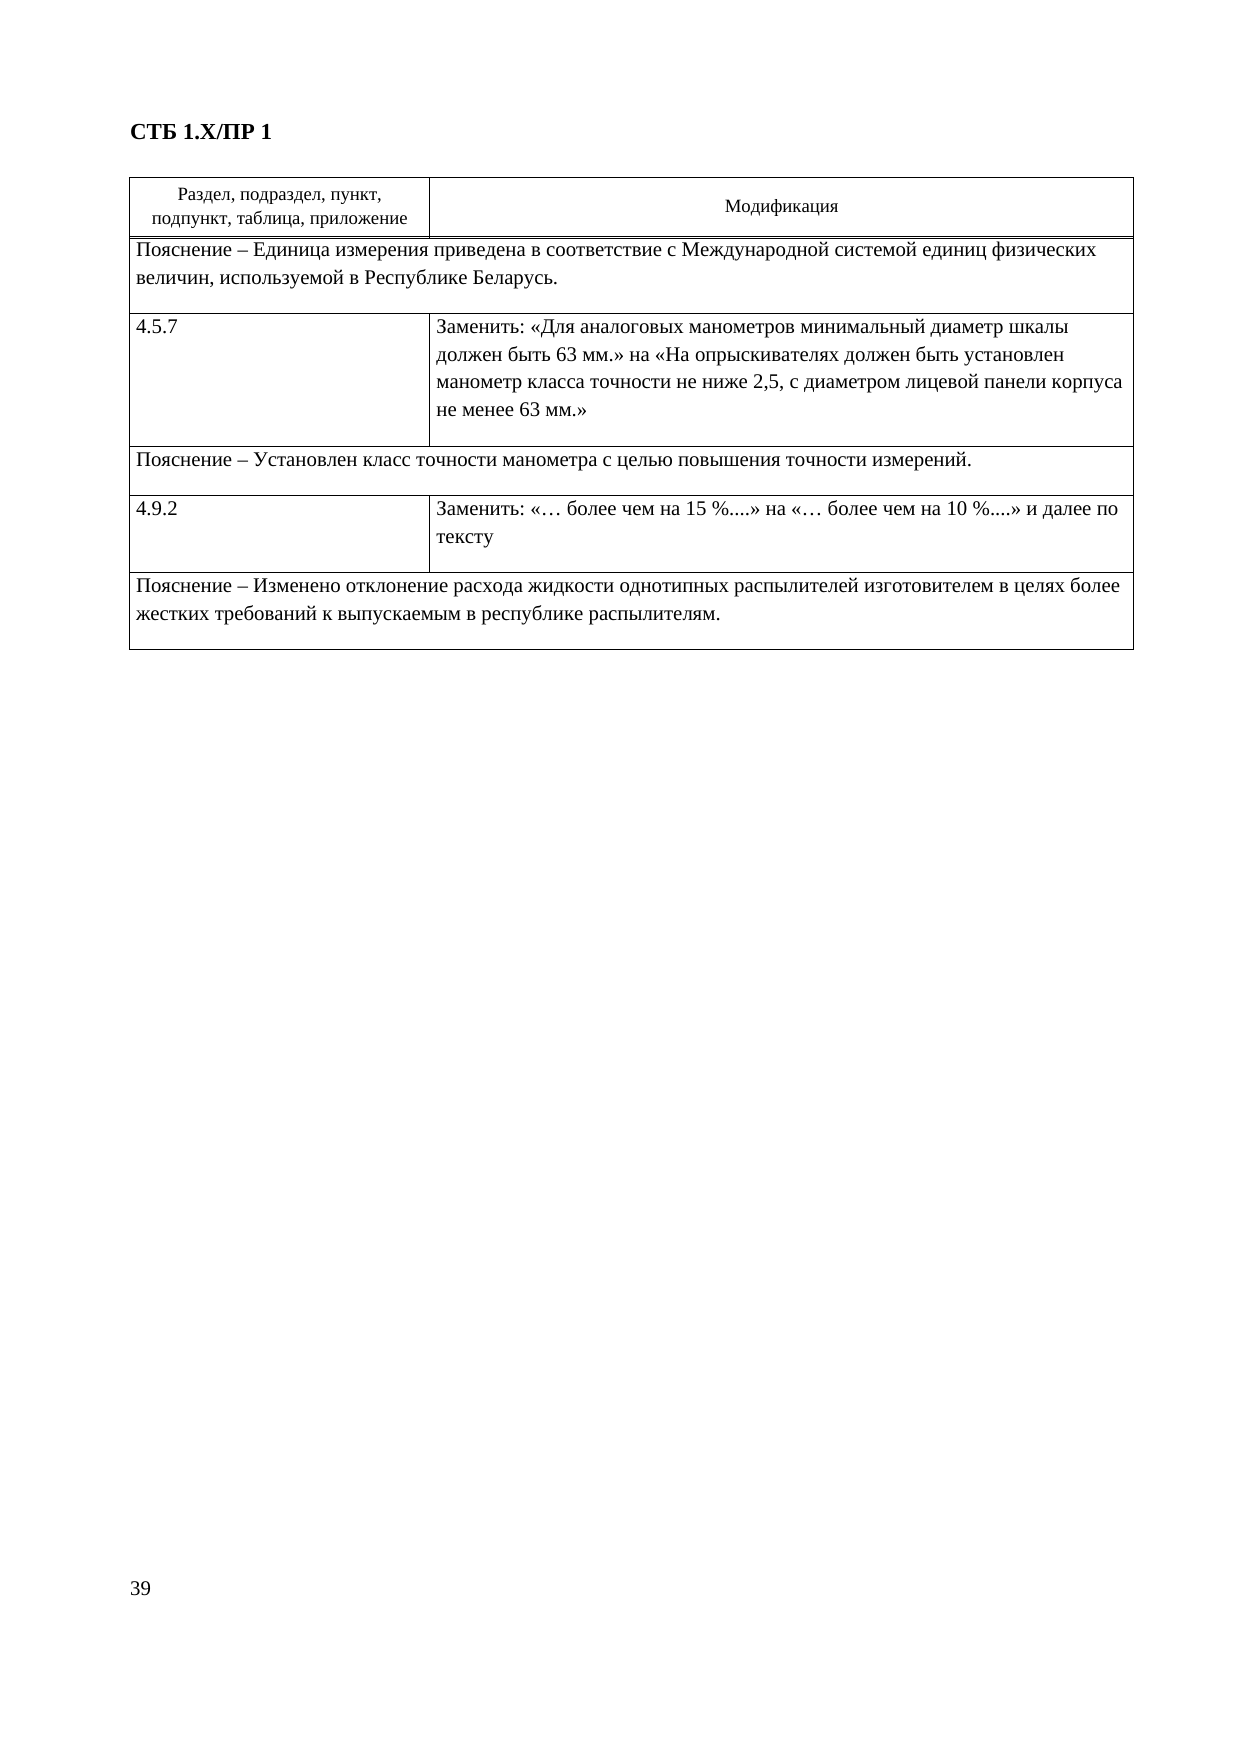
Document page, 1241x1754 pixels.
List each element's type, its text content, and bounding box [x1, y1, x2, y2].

table_cell Заменить: «… более чем на 15 %....» на «… более чем на 10 %....» и далее по тексту [430, 496, 1133, 572]
table_cell Пояснение – Установлен класс точности манометра с целью повышения точности измерений. [130, 447, 1133, 495]
table_header Раздел, подраздел, пункт, подпункт, таблица, приложение [130, 178, 429, 236]
table_header Модификация [430, 178, 1133, 236]
table_cell 4.9.2 [130, 496, 429, 572]
table_cell 4.5.7 [130, 314, 429, 446]
table_cell Пояснение – Единица измерения приведена в соответствие с Международной системой единиц физических величин, используемой в Республике Беларусь. [130, 239, 1133, 313]
table_cell Заменить: «Для аналоговых манометров минимальный диаметр шкалы должен быть 63 мм.» на «На опрыскивателях должен быть установлен манометр класса точности не ниже 2,5, с диаметром лицевой панели корпуса не менее 63 мм.» [430, 314, 1133, 446]
table_cell Пояснение – Изменено отклонение расхода жидкости однотипных распылителей изготовителем в целях более жестких требований к выпускаемым в республике распылителям. [130, 573, 1133, 649]
